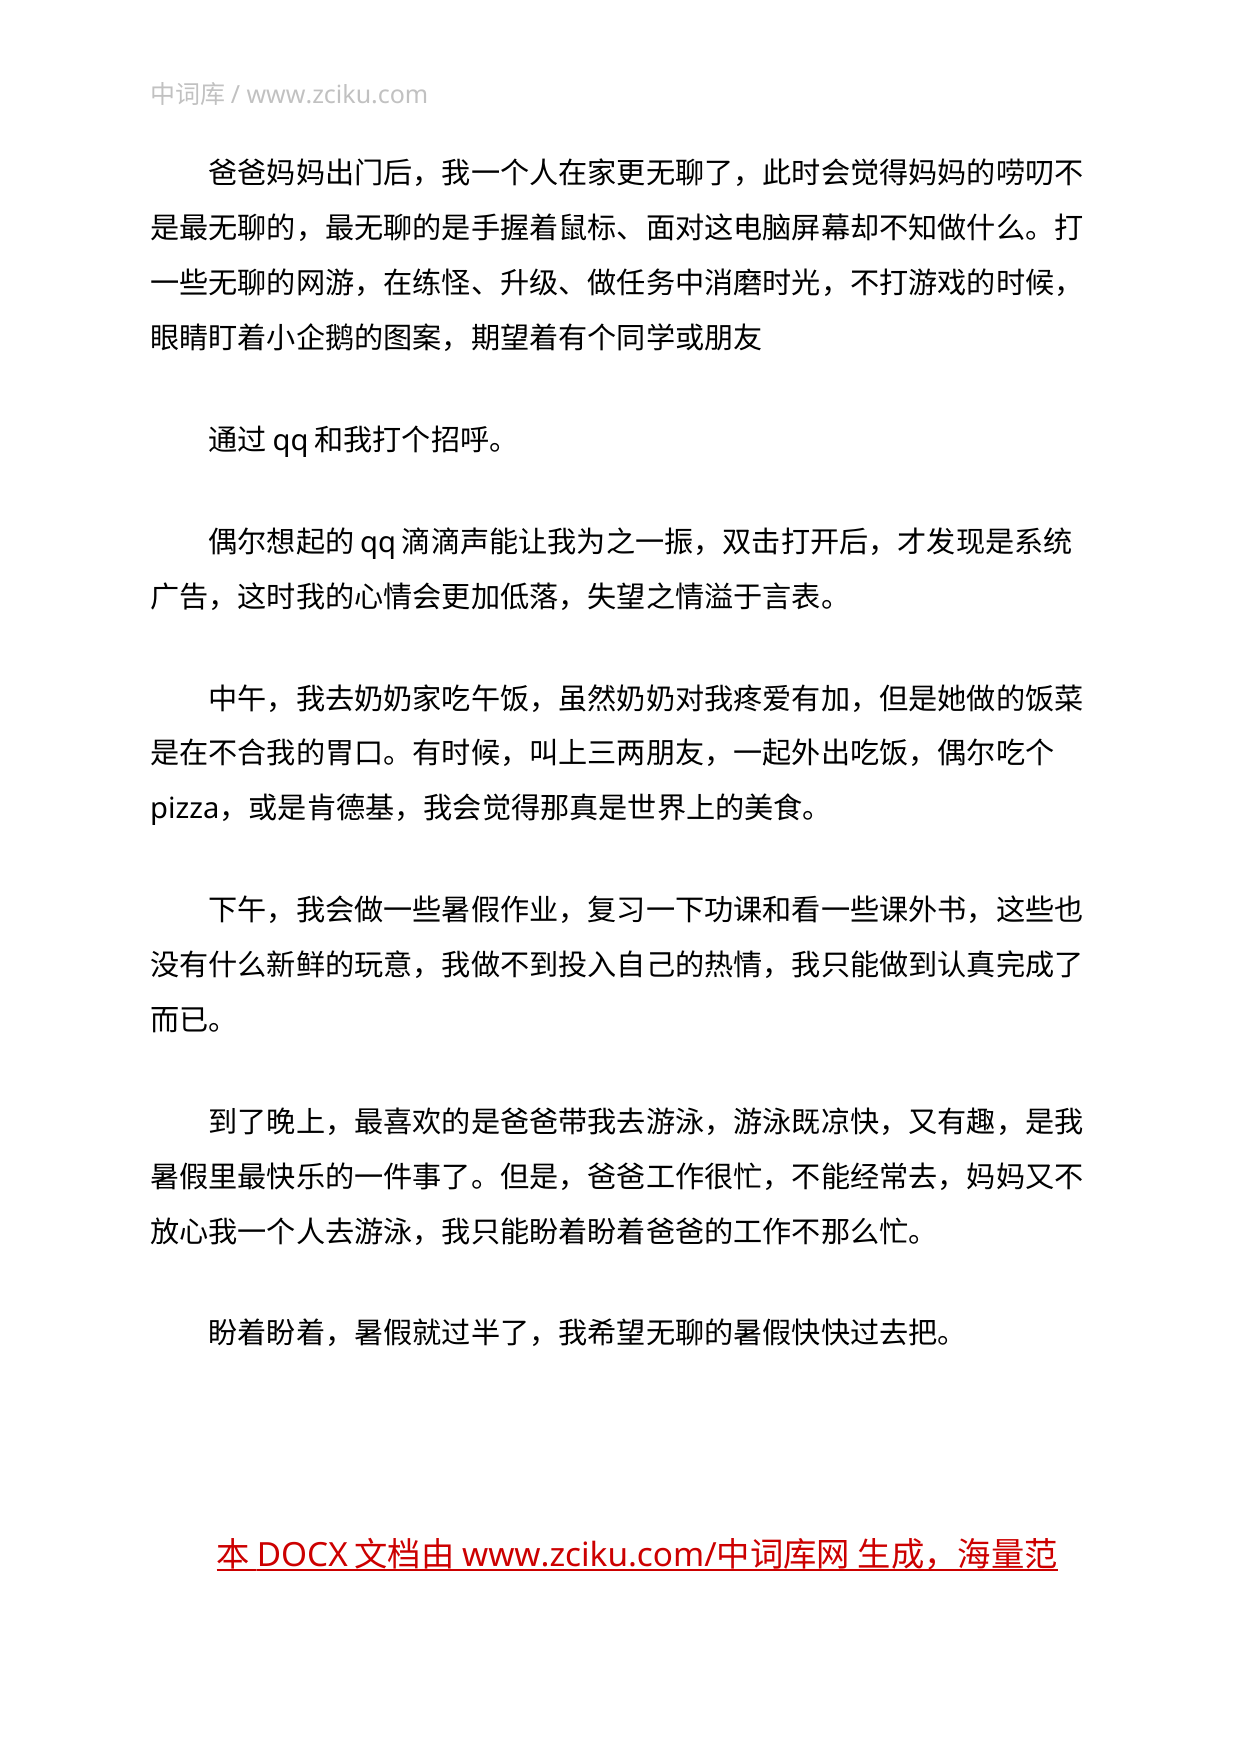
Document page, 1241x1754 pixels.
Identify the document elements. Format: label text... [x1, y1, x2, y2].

text 中午，我去奶奶家吃午饭，虽然奶奶对我疼爱有加，但是她做的饭菜是在不合我的胃口。有时候，叫上三两朋友，一起外出吃饭，偶尔吃个pizza，或是肯德基，我会觉得那真是世界上的美食。 [150, 675, 1090, 827]
text 下午，我会做一些暑假作业，复习一下功课和看一些课外书，这些也没有什么新鲜的玩意，我做不到投入自己的热情，我只能做到认真完成了而已。 [150, 887, 1090, 1039]
text 偶尔想起的qq滴滴声能让我为之一振，双击打开后，才发现是系统广告，这时我的心情会更加低落，失望之情溢于言表。 [150, 518, 1090, 616]
text 到了晚上，最喜欢的是爸爸带我去游泳，游泳既凉快，又有趣，是我暑假里最快乐的一件事了。但是，爸爸工作很忙，不能经常去，妈妈又不放心我一个人去游泳，我只能盼着盼着爸爸的工作不那么忙。 [150, 1098, 1090, 1251]
text 爸爸妈妈出门后，我一个人在家更无聊了，此时会觉得妈妈的唠叨不是最无聊的，最无聊的是手握着鼠标、面对这电脑屏幕却不知做什么。打一些无聊的网游，在练怪、升级、做任务中消磨时光，不打游戏的时候，眼睛盯着小企鹅的图案，期望着有个同学或朋友 [150, 150, 1090, 357]
text 盼着盼着，暑假就过半了，我希望无聊的暑假快快过去把。 [150, 1310, 1090, 1352]
text 通过qq和我打个招呼。 [150, 416, 1090, 459]
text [150, 1527, 1090, 1576]
